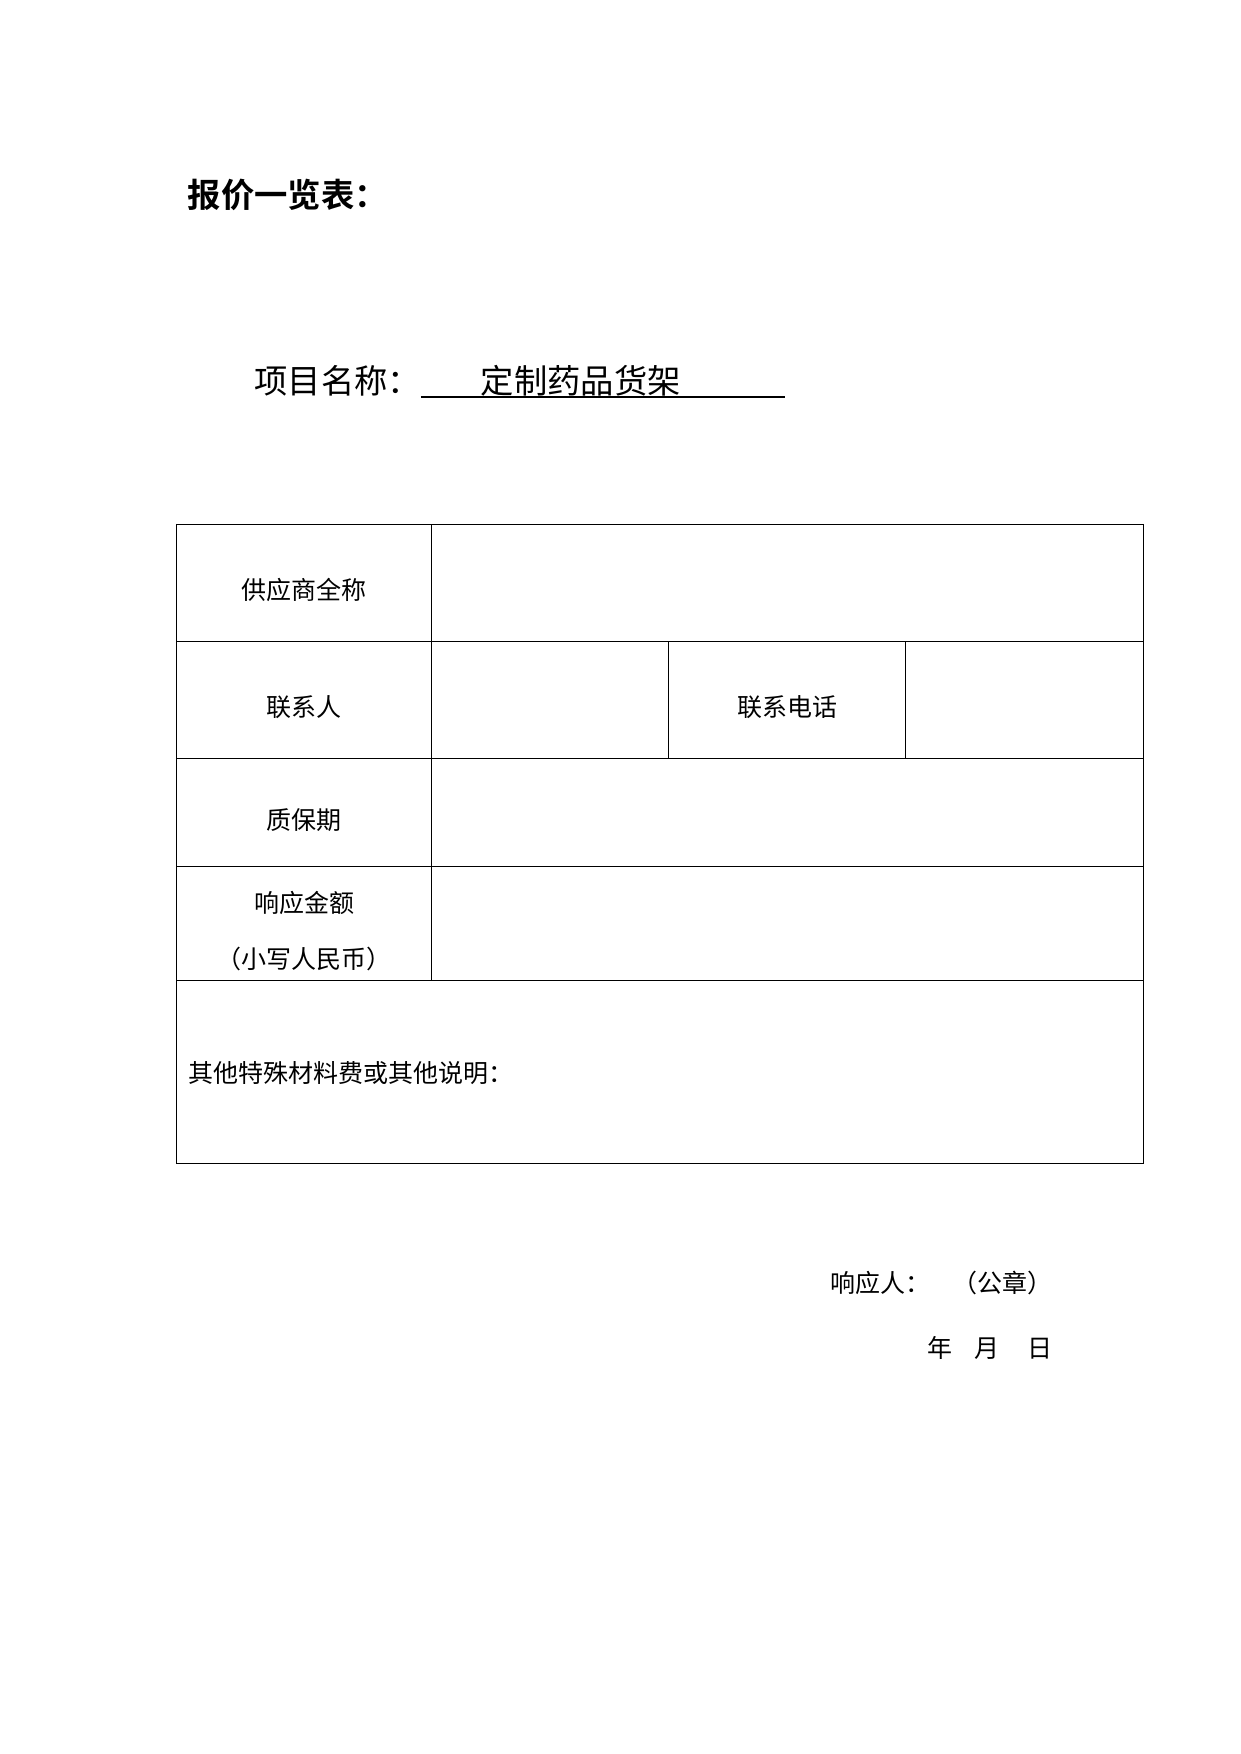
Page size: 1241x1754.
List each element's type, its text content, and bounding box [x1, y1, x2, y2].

table_header [432, 525, 1143, 641]
table_cell 联系电话 [669, 642, 905, 758]
table_cell [432, 642, 668, 758]
text 响应人： （公章） [187, 1249, 1053, 1314]
table_cell [432, 867, 1143, 980]
table_cell 其他特殊材料费或其他说明： [177, 981, 1143, 1163]
table_cell [906, 642, 1143, 758]
table_header 供应商全称 [177, 525, 431, 641]
table_cell 联系人 [177, 642, 431, 758]
text 报价一览表： [187, 162, 1053, 218]
text 年 月 日 [187, 1314, 1053, 1379]
table_cell 质保期 [177, 759, 431, 866]
table_cell 响应金额 （小写人民币） [177, 867, 431, 980]
table_cell [432, 759, 1143, 866]
text 项目名称： 定制药品货架 [187, 348, 1053, 404]
